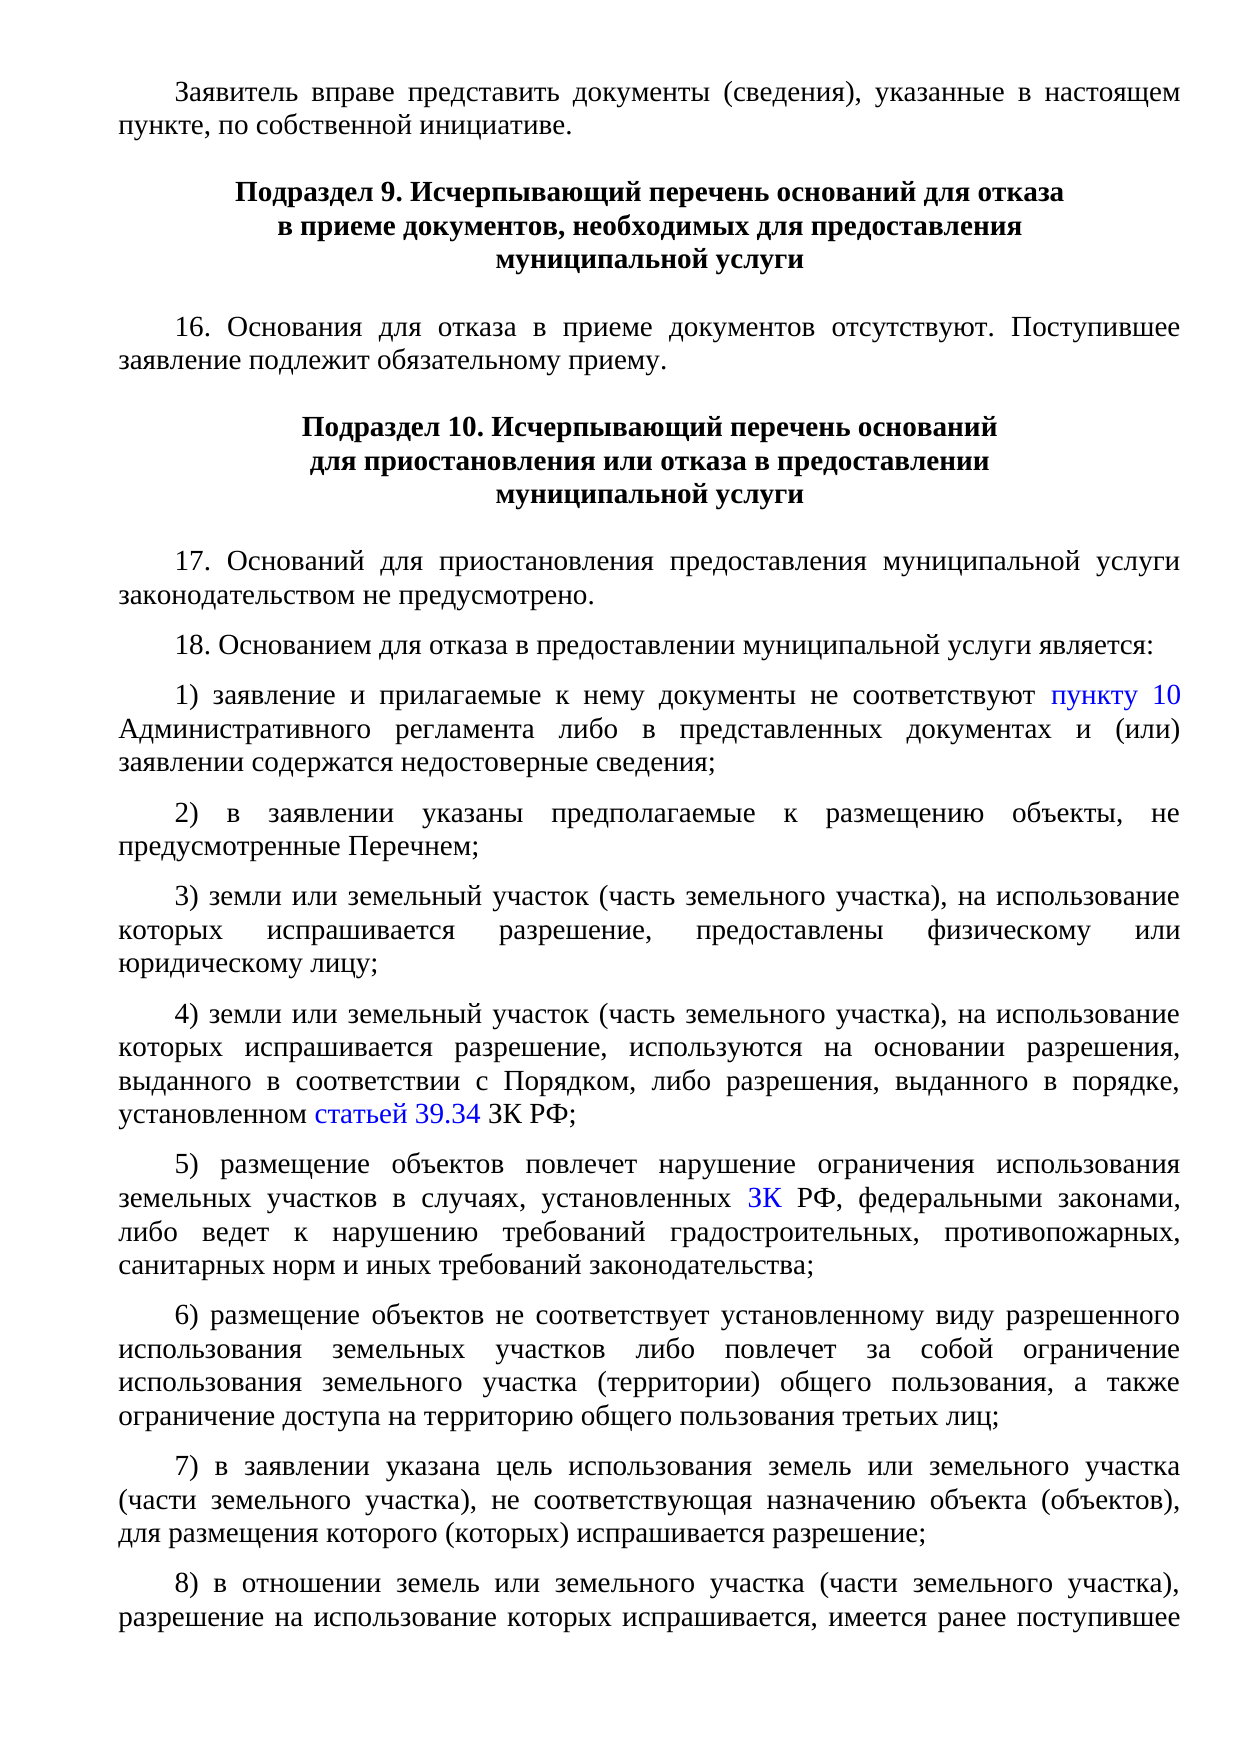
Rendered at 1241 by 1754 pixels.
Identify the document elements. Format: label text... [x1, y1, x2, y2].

text 16. Основания для отказа в приеме документов отсутствуют. Поступившее заявление подлежит обязательному приему. [118, 309, 1181, 376]
text для приостановления или отказа в предоставлении [118, 443, 1181, 476]
text 5) размещение объектов повлечет нарушение ограничения использования земельных участков в случаях, установленных ЗК РФ, федеральными законами, либо ведет к нарушению требований градостроительных, противопожарных, санитарных норм и иных требований законодательства; [118, 1147, 1181, 1281]
text 7) в заявлении указана цель использования земель или земельного участка (части земельного участка), не соответствующая назначению объекта (объектов), для размещения которого (которых) испрашивается разрешение; [118, 1448, 1181, 1549]
text в приеме документов, необходимых для предоставления [118, 208, 1181, 242]
text 2) в заявлении указаны предполагаемые к размещению объекты, не предусмотренные Перечнем; [118, 795, 1181, 862]
text Заявитель вправе представить документы (сведения), указанные в настоящем пункте, по собственной инициативе. [118, 74, 1181, 141]
text муниципальной услуги [118, 242, 1181, 275]
text Подраздел 9. Исчерпывающий перечень оснований для отказа [118, 174, 1181, 208]
text 4) земли или земельный участок (часть земельного участка), на использование которых испрашивается разрешение, используются на основании разрешения, выданного в соответствии с Порядком, либо разрешения, выданного в порядке, установленном статьей 39.34 ЗК РФ; [118, 996, 1181, 1130]
text 6) размещение объектов не соответствует установленному виду разрешенного использования земельных участков либо повлечет за собой ограничение использования земельного участка (территории) общего пользования, а также ограничение доступа на территорию общего пользования третьих лиц; [118, 1297, 1181, 1432]
text 18. Основанием для отказа в предоставлении муниципальной услуги является: [118, 627, 1181, 661]
text Подраздел 10. Исчерпывающий перечень оснований [118, 409, 1181, 443]
text 1) заявление и прилагаемые к нему документы не соответствуют пункту 10 Административного регламента либо в представленных документах и (или) заявлении содержатся недостоверные сведения; [118, 677, 1181, 778]
text муниципальной услуги [118, 476, 1181, 510]
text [118, 1566, 1181, 1633]
text 17. Оснований для приостановления предоставления муниципальной услуги законодательством не предусмотрено. [118, 543, 1181, 611]
text 3) земли или земельный участок (часть земельного участка), на использование которых испрашивается разрешение, предоставлены физическому или юридическому лицу; [118, 878, 1181, 979]
